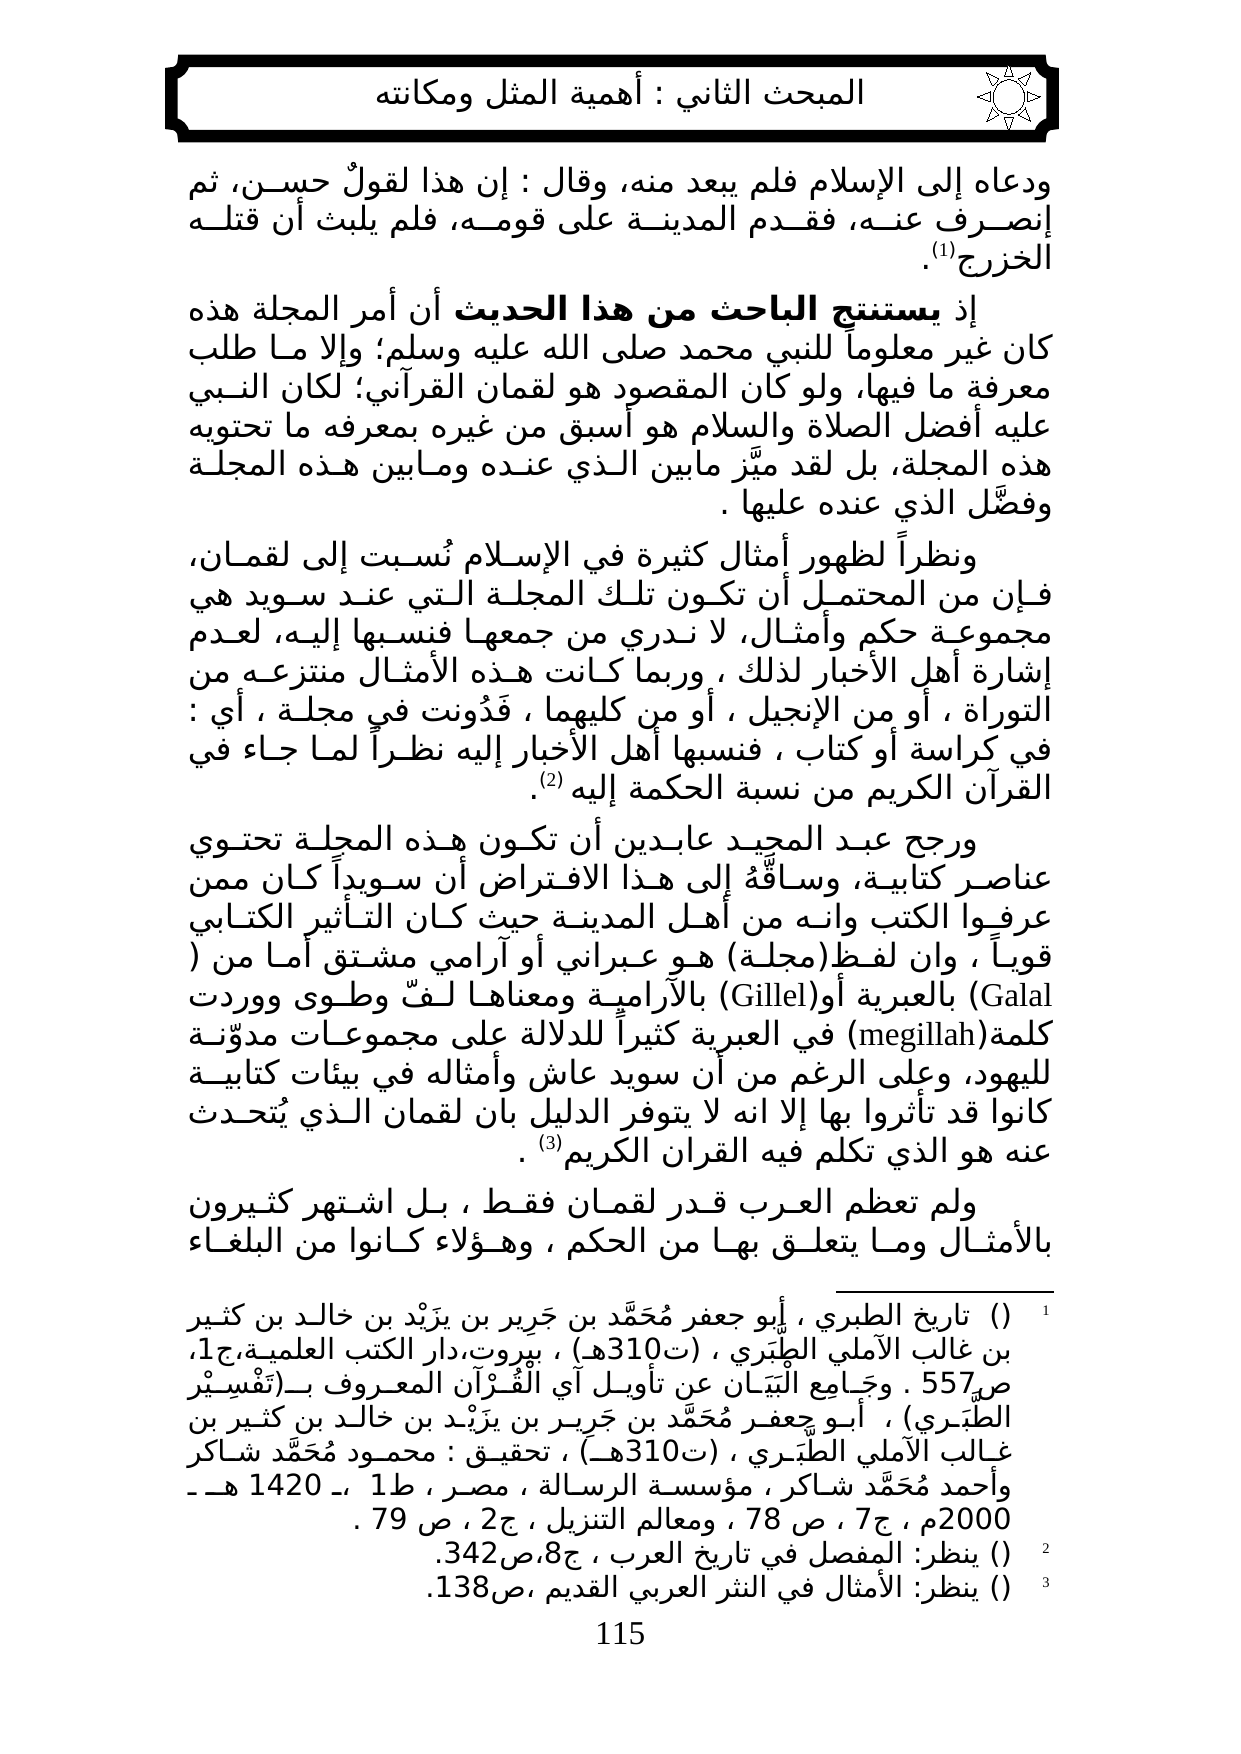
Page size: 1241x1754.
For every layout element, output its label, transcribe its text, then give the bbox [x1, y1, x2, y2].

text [187, 1183, 1053, 1260]
text ونظراً لظهور أمثال كثيرة في الإسلام نُسبت إلى لقمان، فإن من المحتمل أن تكون تلك المجلة التي عند سويد هي مجموعة حكم وأمثال، لا ندري من جمعها فنسبها إليه، لعدم إشارة أهل الأخبار لذلك ، وربما كانت هذه الأمثال منتزعه من التوراة ، أو من الإنجيل ، أو من كليهما ، فَدُونت في مجلة ، أي : في كراسة أو كتاب ، فنسبها أهل الأخبار إليه نظراً لما جاء في القرآن الكريم من نسبة الحكمة إليه (). [187, 535, 1053, 807]
text ورجح عبد المجيد عابدين أن تكون هذه المجلة تحتوي عناصر كتابية، وساقَّهُ إلى هذا الافتراض أن سويداً كان ممن عرفوا الكتب وانه من أهل المدينة حيث كان التأثير الكتابي قوياً ، وان لفظ(مجلة) هو عبراني أو آرامي مشتق أما من (Galal) بالعبرية أو(Gillel) بالآرامية ومعناها لفّ وطوى ووردت كلمة(megillah) في العبرية كثيراً للدلالة على مجموعات مدوّنة لليهود، وعلى الرغم من أن سويد عاش وأمثاله في بيئات كتابية كانوا قد تأثروا بها إلا انه لا يتوفر الدليل بان لقمان الذي يُتحدث عنه هو الذي تكلم فيه القران الكريم() . [187, 820, 1053, 1170]
text إذ يستنتج الباحث من هذا الحديث أن أمر المجلة هذه كان غير معلوماً للنبي محمد صلى الله عليه وسلم؛ وإلا ما طلب معرفة ما فيها، ولو كان المقصود هو لقمان القرآني؛ لكان النبي عليه أفضل الصلاة والسلام هو أسبق من غيره بمعرفه ما تحتويه هذه المجلة، بل لقد ميَّز مابين الذي عنده ومابين هذه المجلة وفضَّل الذي عنده عليها . [187, 289, 1053, 523]
text ودعاه إلى الإسلام فلم يبعد منه، وقال : إن هذا لقولٌ حسن، ثم إنصرف عنه، فقدم المدينة على قومه، فلم يلبث أن قتله الخزرج(). [187, 162, 1053, 277]
